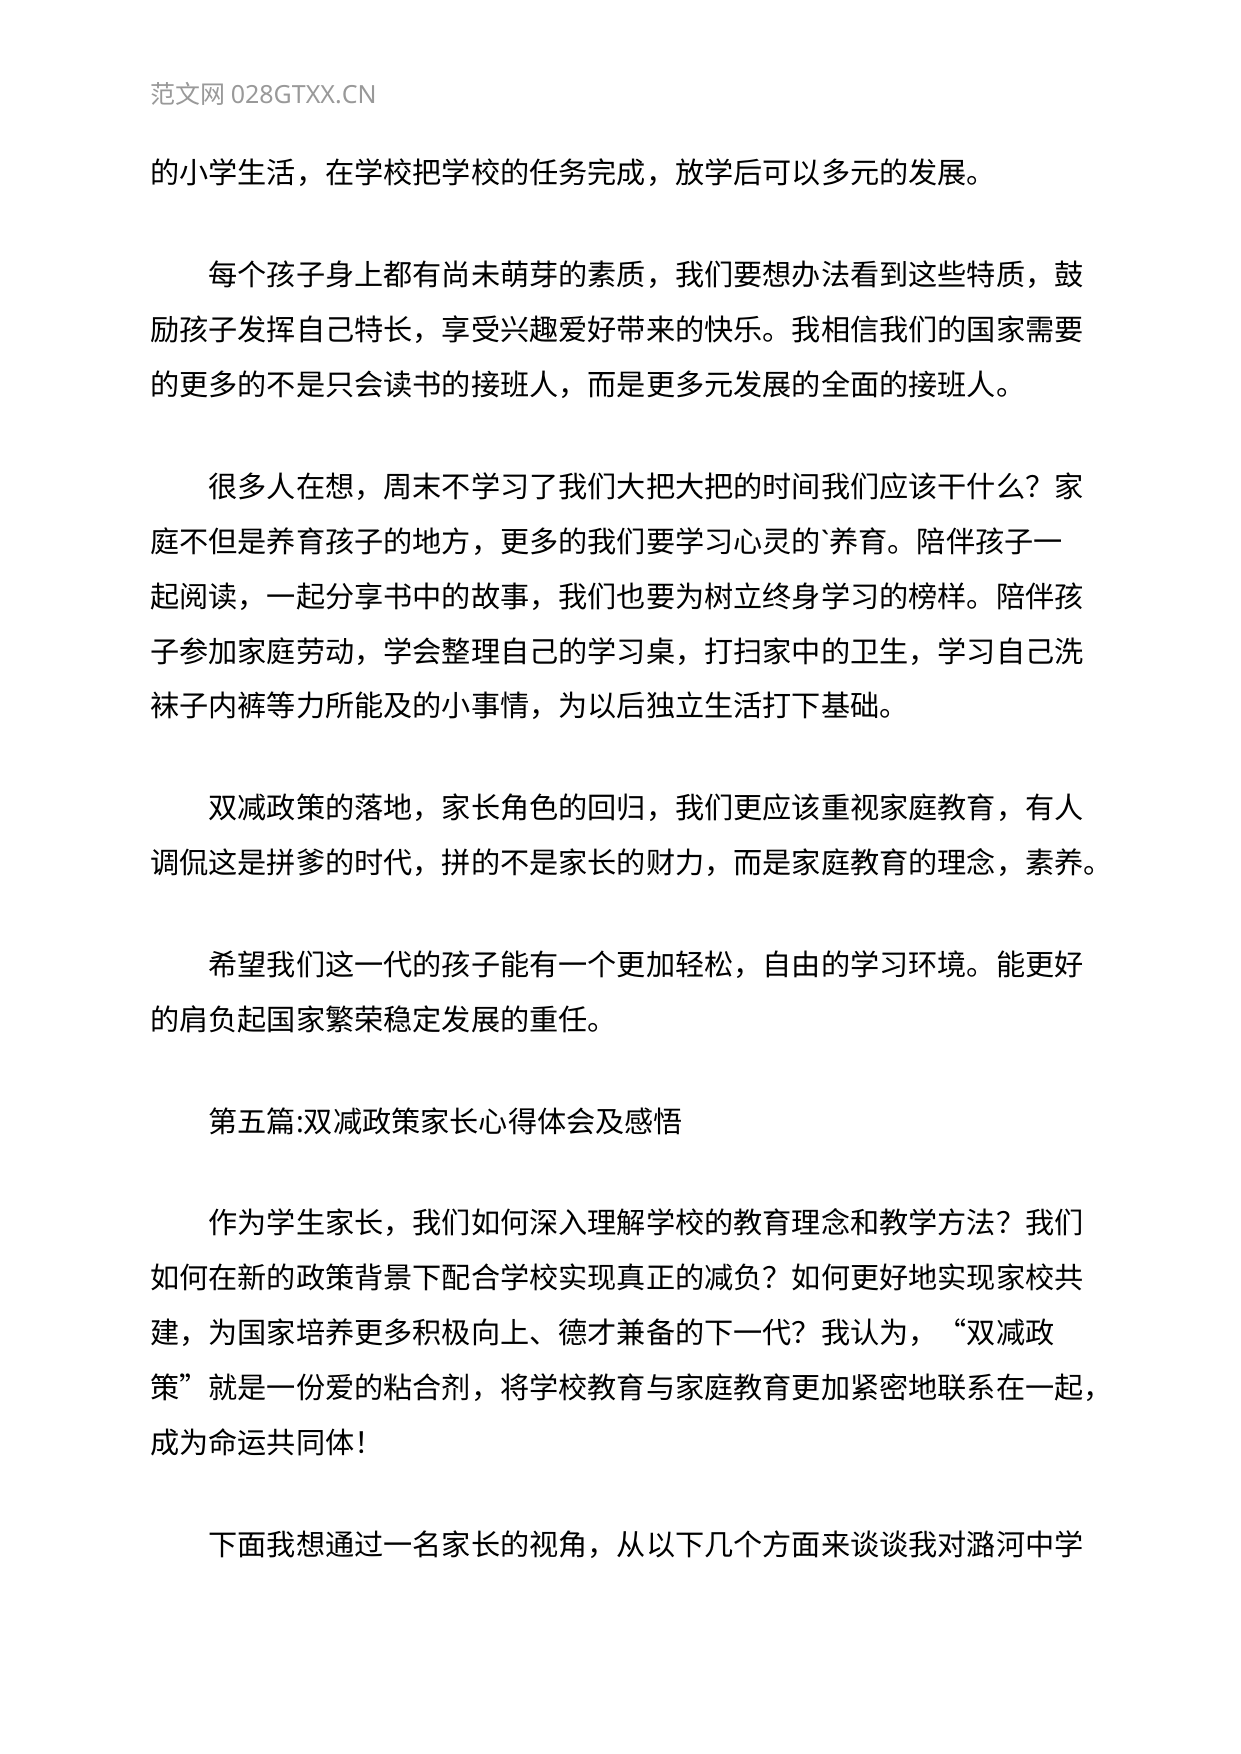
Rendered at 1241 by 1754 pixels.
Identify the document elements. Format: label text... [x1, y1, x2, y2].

text 作为学生家长，我们如何深入理解学校的教育理念和教学方法？我们如何在新的政策背景下配合学校实现真正的减负？如何更好地实现家校共建，为国家培养更多积极向上、德才兼备的下一代？我认为，“双减政策”就是一份爱的粘合剂，将学校教育与家庭教育更加紧密地联系在一起，成为命运共同体！ [150, 1200, 1090, 1462]
text 希望我们这一代的孩子能有一个更加轻松，自由的学习环境。能更好的肩负起国家繁荣稳定发展的重任。 [150, 941, 1090, 1039]
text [150, 1521, 1090, 1564]
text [150, 150, 1090, 192]
text 很多人在想，周末不学习了我们大把大把的时间我们应该干什么？家庭不但是养育孩子的地方，更多的我们要学习心灵的`养育。陪伴孩子一起阅读，一起分享书中的故事，我们也要为树立终身学习的榜样。陪伴孩子参加家庭劳动，学会整理自己的学习桌，打扫家中的卫生，学习自己洗袜子内裤等力所能及的小事情，为以后独立生活打下基础。 [150, 463, 1090, 725]
text 双减政策的落地，家长角色的回归，我们更应该重视家庭教育，有人调侃这是拼爹的时代，拼的不是家长的财力，而是家庭教育的理念，素养。 [150, 785, 1090, 882]
text 第五篇:双减政策家长心得体会及感悟 [150, 1098, 1090, 1141]
text 每个孩子身上都有尚未萌芽的素质，我们要想办法看到这些特质，鼓励孩子发挥自己特长，享受兴趣爱好带来的快乐。我相信我们的国家需要的更多的不是只会读书的接班人，而是更多元发展的全面的接班人。 [150, 252, 1090, 404]
